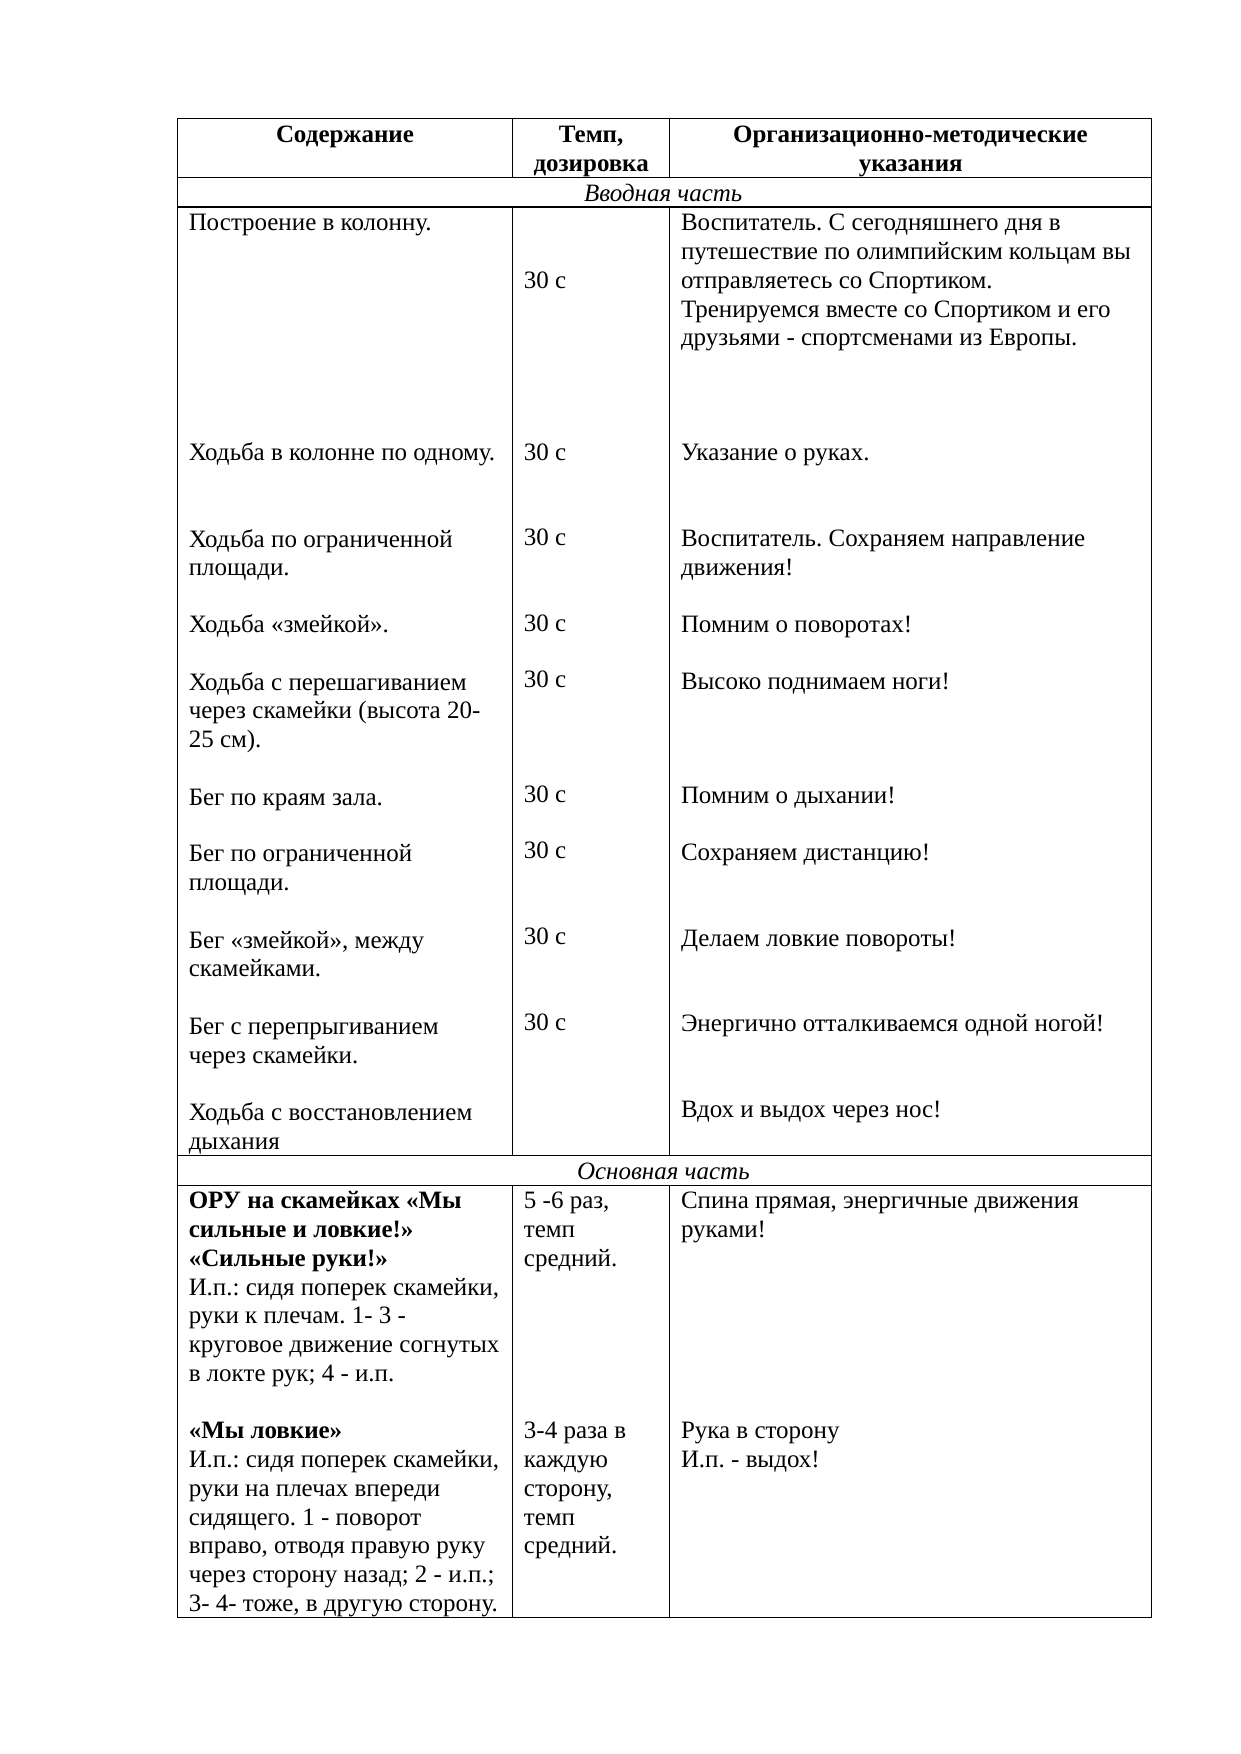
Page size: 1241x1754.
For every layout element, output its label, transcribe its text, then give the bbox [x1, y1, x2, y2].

table_header Содержание [178, 119, 512, 177]
table_cell Основная часть [178, 1156, 1151, 1184]
table_cell Вводная часть [178, 178, 1151, 206]
table_header Организационно-методические указания [670, 119, 1151, 177]
table_cell Построение в колонну. Ходьба в колонне по одному. Ходьба по ограниченной площади. Ходьба «змейкой». Ходьба с перешагиванием через скамейки (высота 20-25 см). Бег по краям зала. Бег по ограниченной площади. Бег «змейкой», между скамейками. Бег с перепрыгиванием через скамейки. Ходьба с восстановлением дыхания [178, 208, 512, 1155]
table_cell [513, 1186, 669, 1617]
table_cell 30 с 30 с 30 с 30 с 30 с 30 с 30 c 30 с 30 с [513, 208, 669, 1155]
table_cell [178, 1186, 512, 1617]
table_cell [670, 1186, 1151, 1617]
table_header Темп, дозировка [513, 119, 669, 177]
table_cell Воспитатель. С сегодняшнего дня в путешествие по олимпийским кольцам вы отправляетесь со Спортиком. Тренируемся вместе со Спортиком и его друзьями - спортсменами из Европы. Указание о руках. Воспитатель. Сохраняем направление движения! Помним о поворотах! Высоко поднимаем ноги! Помним о дыхании! Сохраняем дистанцию! Делаем ловкие повороты! Энергично отталкиваемся одной ногой! Вдох и выдох через нос! [670, 208, 1151, 1155]
